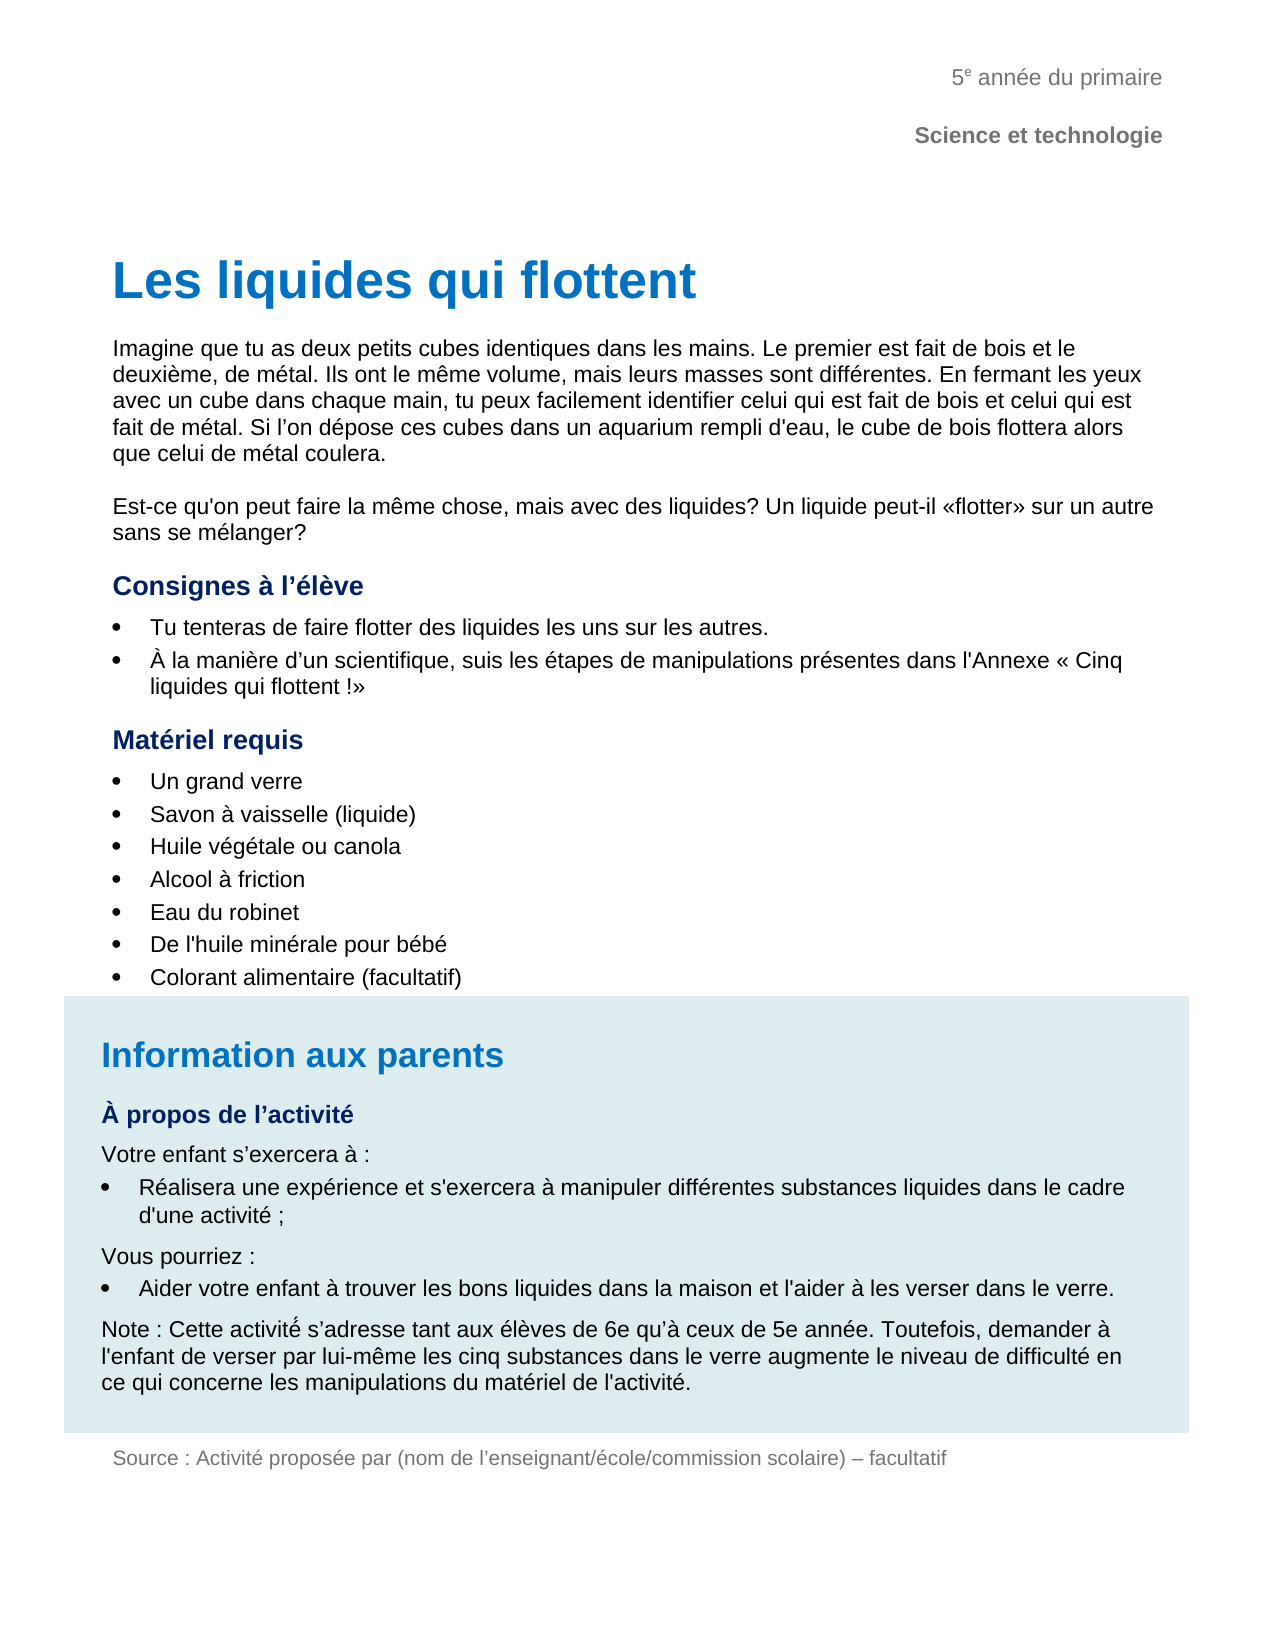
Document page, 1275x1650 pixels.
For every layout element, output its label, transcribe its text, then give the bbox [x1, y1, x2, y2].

text Science et technologie [112, 122, 1162, 148]
text Source : Activité proposée par (nom de l’enseignant/école/commission scolaire) – facultatif [112, 1445, 1162, 1469]
text Huile végétale ou canola [112, 833, 1162, 860]
text De l'huile minérale pour bébé [112, 931, 1162, 957]
table_header Information aux parents À propos de l’activité Votre enfant s’exercera à : Réalisera une expérience et s'exercera à manipuler différentes substances liquides dans le cadre d'une activité ; Vous pourriez : Aider votre enfant à trouver les bons liquides dans la maison et l'aider à les verser dans le verre. Note : Cette activité́ s’adresse tant aux élèves de 6e qu’à ceux de 5e année. Toutefois, demander à l'enfant de verser par lui-même les cinq substances dans le verre augmente le niveau de difficulté en ce qui concerne les manipulations du matériel de l'activité. [64, 996, 1189, 1433]
text Un grand verre [112, 768, 1162, 794]
text Tu tenteras de faire flotter des liquides les uns sur les autres. [112, 614, 1162, 640]
text Les liquides qui flottent [112, 249, 1162, 309]
text Imagine que tu as deux petits cubes identiques dans les mains. Le premier est fait de bois et le deuxième, de métal. Ils ont le même volume, mais leurs masses sont différentes. En fermant les yeux avec un cube dans chaque main, tu peux facilement identifier celui qui est fait de bois et celui qui est fait de métal. Si l’on dépose ces cubes dans un aquarium rempli d'eau, le cube de bois flottera alors que celui de métal coulera. [112, 334, 1162, 466]
text Savon à vaisselle (liquide) [112, 801, 1162, 827]
text Matériel requis [112, 724, 1083, 756]
text Est-ce qu'on peut faire la même chose, mais avec des liquides? Un liquide peut-il «flotter» sur un autre sans se mélanger? [112, 493, 1162, 545]
text Colorant alimentaire (facultatif) [112, 964, 1162, 990]
text Consignes à l’élève [112, 570, 1162, 602]
text Alcool à friction [112, 866, 1162, 892]
text À la manière d’un scientifique, suis les étapes de manipulations présentes dans l'Annexe « Cinq liquides qui flottent !» [112, 647, 1162, 699]
text Eau du robinet [112, 898, 1162, 925]
